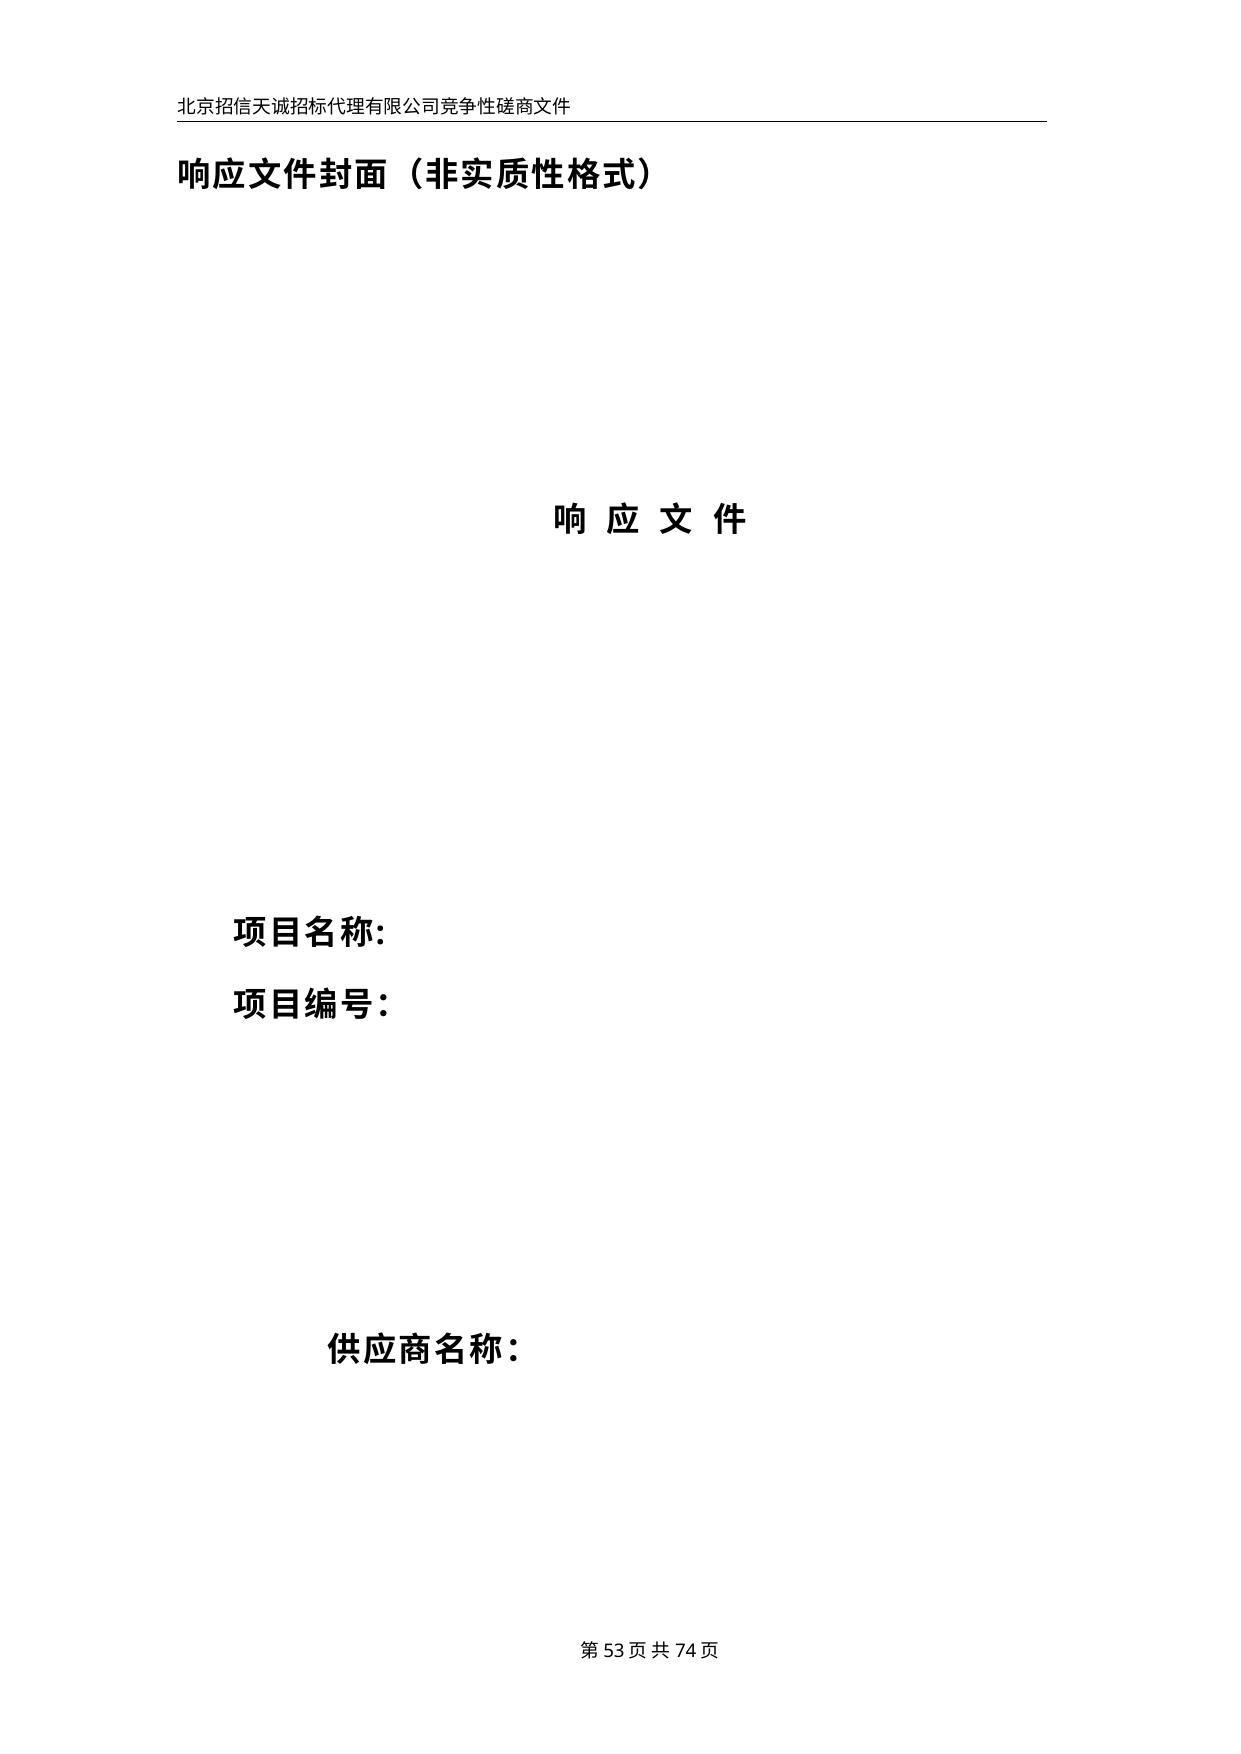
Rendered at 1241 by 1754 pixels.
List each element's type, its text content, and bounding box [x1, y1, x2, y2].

text 项目名称: [177, 905, 1122, 954]
text 响 应 文 件 [177, 492, 1122, 541]
text 项目编号： [177, 978, 1122, 1026]
text 供应商名称： [177, 1323, 1122, 1371]
text 响应文件封面（非实质性格式） [177, 148, 1122, 196]
